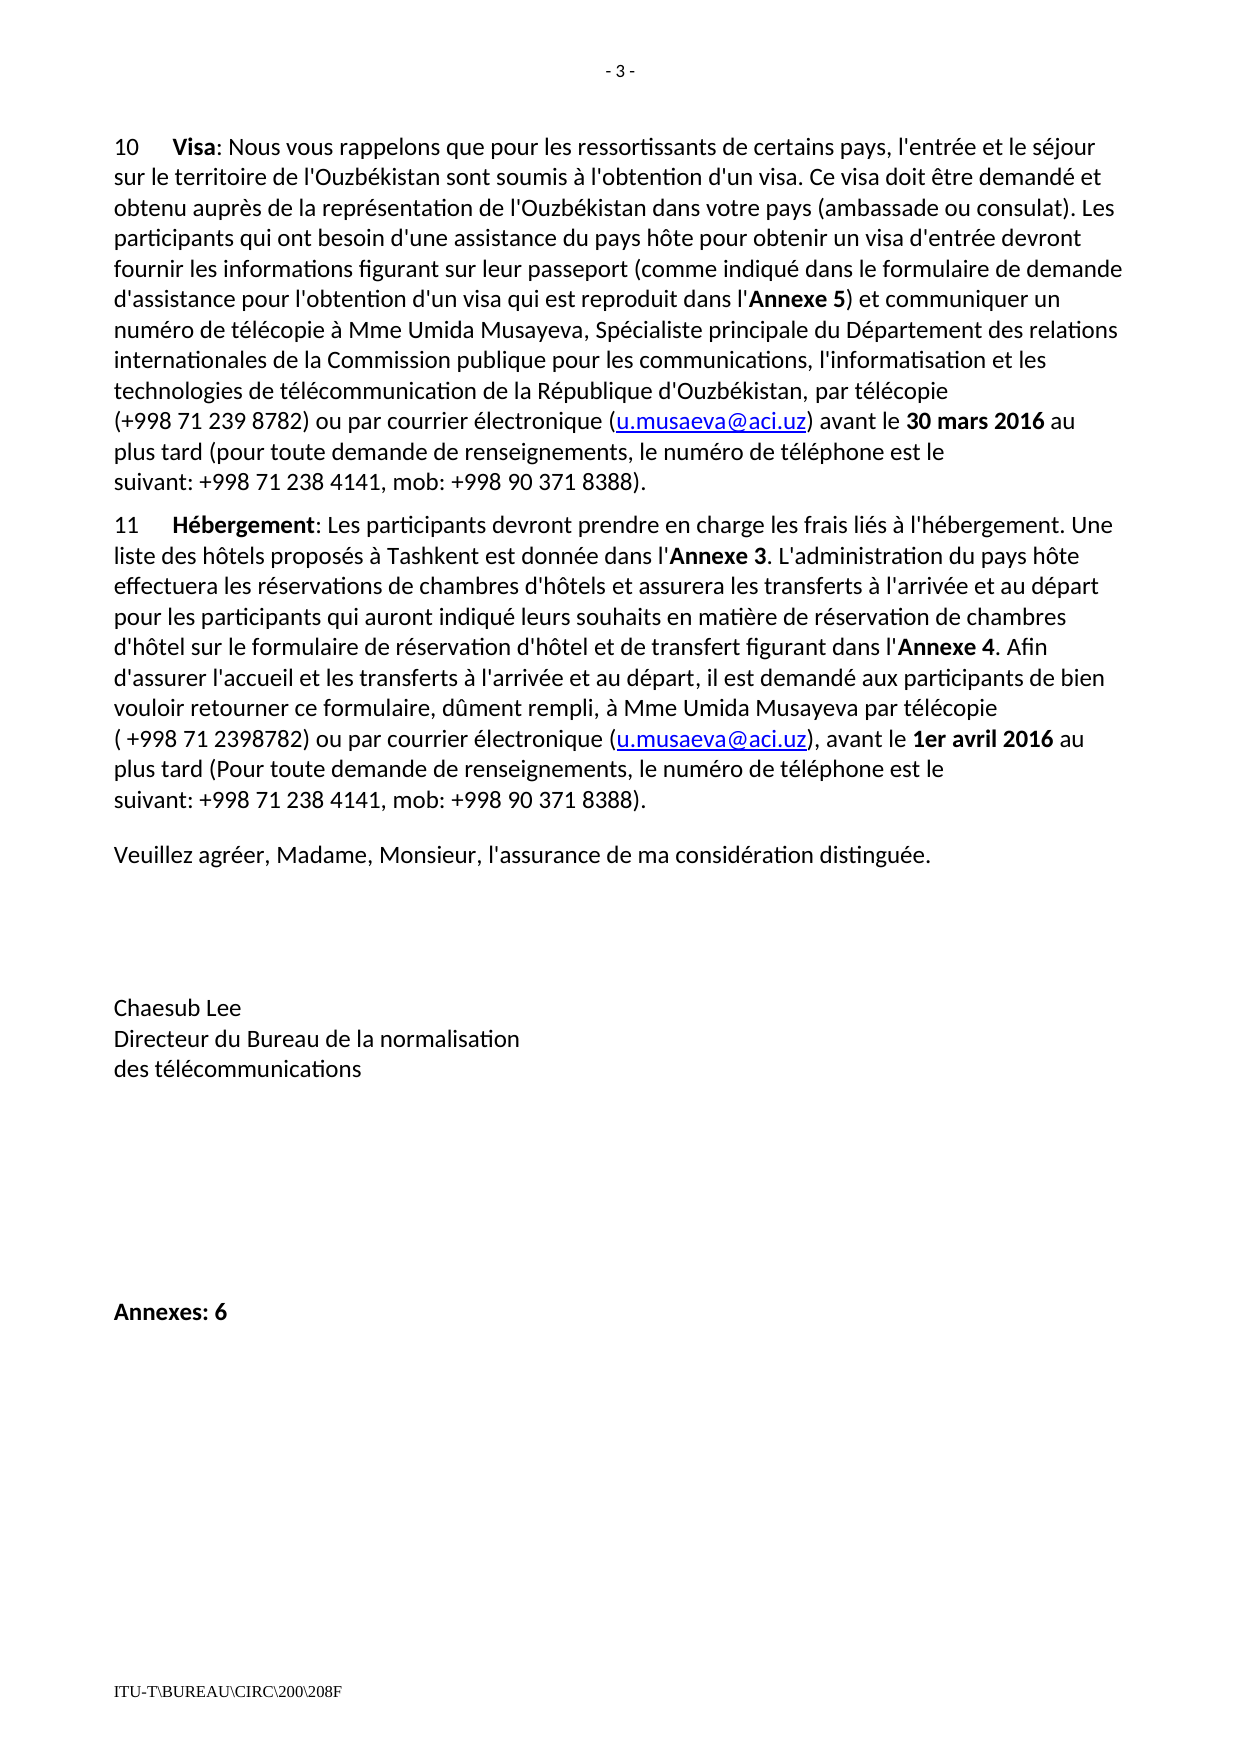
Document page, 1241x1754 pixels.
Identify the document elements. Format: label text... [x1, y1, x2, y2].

text 10 Visa: Nous vous rappelons que pour les ressortissants de certains pays, l'entrée et le séjour sur le territoire de l'Ouzbékistan sont soumis à l'obtention d'un visa. Ce visa doit être demandé et obtenu auprès de la représentation de l'Ouzbékistan dans votre pays (ambassade ou consulat). Les participants qui ont besoin d'une assistance du pays hôte pour obtenir un visa d'entrée devront fournir les informations figurant sur leur passeport (comme indiqué dans le formulaire de demande d'assistance pour l'obtention d'un visa qui est reproduit dans l'Annexe 5) et communiquer un numéro de télécopie à Mme Umida Musayeva, Spécialiste principale du Département des relations internationales de la Commission publique pour les communications, l'informatisation et les technologies de télécommunication de la République d'Ouzbékistan, par télécopie (+998 71 239 8782) ou par courrier électronique (u.musaeva@aci.uz) avant le 30 mars 2016 au plus tard (pour toute demande de renseignements, le numéro de téléphone est le suivant: +998 71 238 4141, mob: +998 90 371 8388). [113, 131, 1127, 497]
text Chaesub Lee Directeur du Bureau de la normalisation des télécommunications [113, 992, 1127, 1084]
text Veuillez agréer, Madame, Monsieur, l'assurance de ma considération distinguée. [69, 839, 1127, 870]
text Annexes: 6 [113, 1296, 1127, 1327]
text 11 Hébergement: Les participants devront prendre en charge les frais liés à l'hébergement. Une liste des hôtels proposés à Tashkent est donnée dans l'Annexe 3. L'administration du pays hôte effectuera les réservations de chambres d'hôtels et assurera les transferts à l'arrivée et au départ pour les participants qui auront indiqué leurs souhaits en matière de réservation de chambres d'hôtel sur le formulaire de réservation d'hôtel et de transfert figurant dans l'Annexe 4. Afin d'assurer l'accueil et les transferts à l'arrivée et au départ, il est demandé aux participants de bien vouloir retourner ce formulaire, dûment rempli, à Mme Umida Musayeva par télécopie ( +998 71 2398782) ou par courrier électronique (u.musaeva@aci.uz), avant le 1er avril 2016 au plus tard (Pour toute demande de renseignements, le numéro de téléphone est le suivant: +998 71 238 4141, mob: +998 90 371 8388). [113, 509, 1127, 814]
